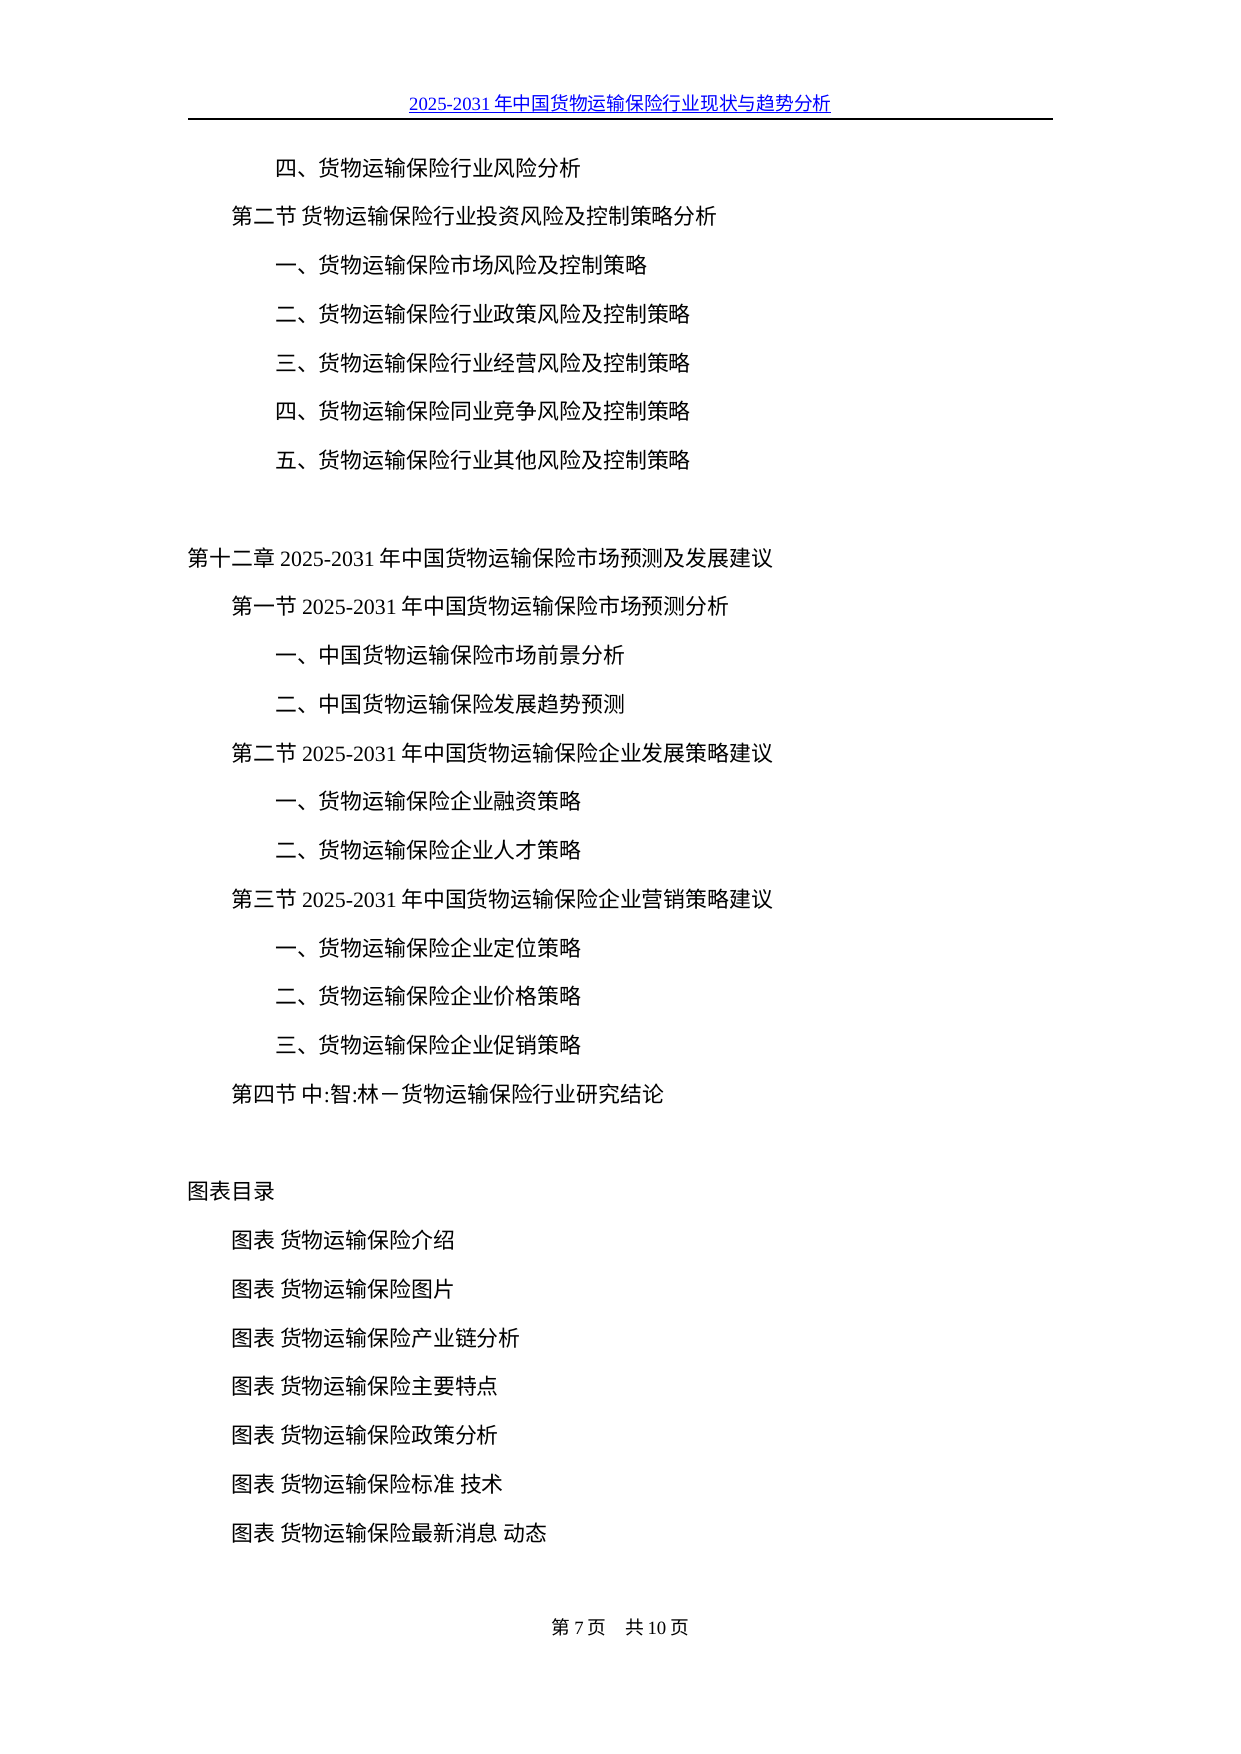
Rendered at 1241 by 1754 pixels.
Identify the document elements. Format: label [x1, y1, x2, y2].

text [187, 150, 1053, 1548]
